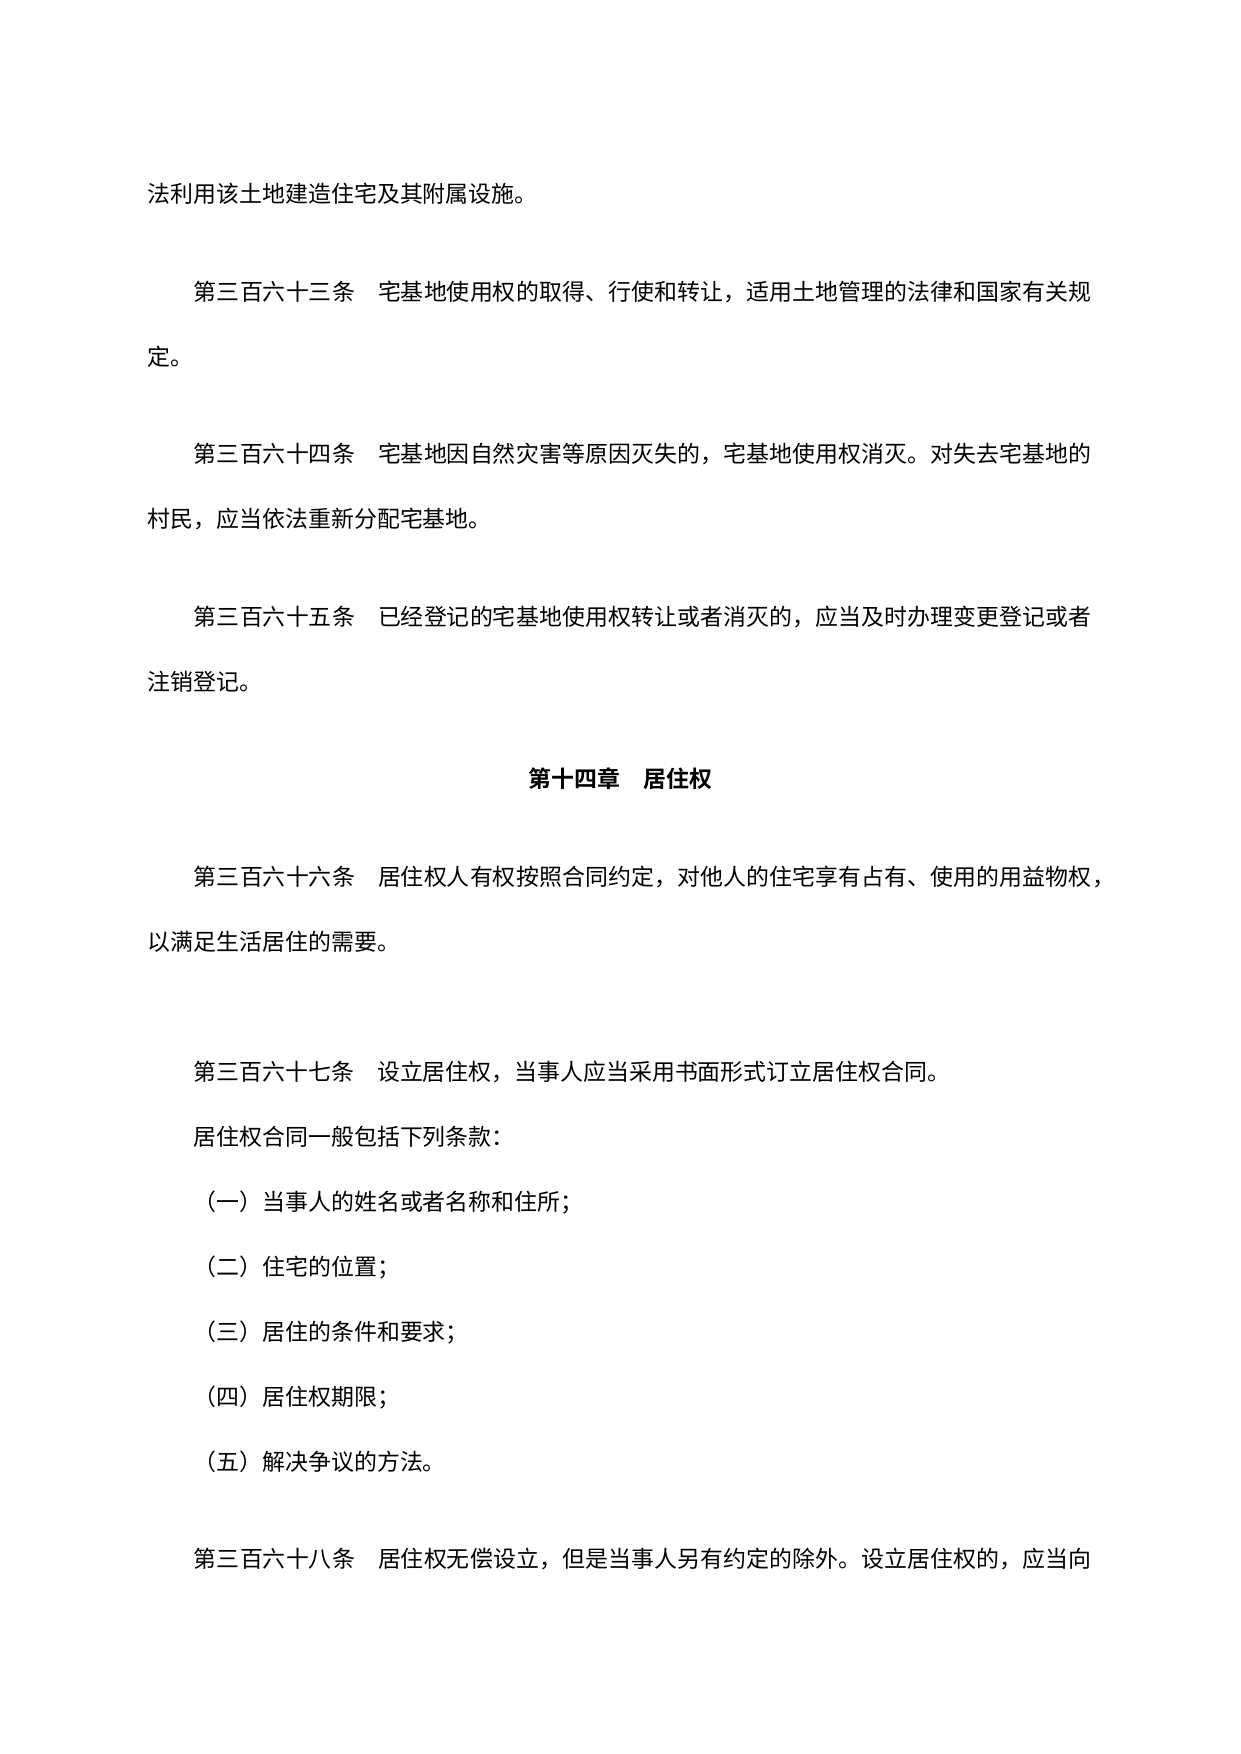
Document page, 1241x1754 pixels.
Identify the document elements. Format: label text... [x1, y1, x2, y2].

text 第三百六十四条 宅基地因自然灾害等原因灭失的，宅基地使用权消灭。对失去宅基地的村民，应当依法重新分配宅基地。 [148, 421, 1092, 551]
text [148, 1526, 1092, 1591]
text 第三百六十五条 已经登记的宅基地使用权转让或者消灭的，应当及时办理变更登记或者注销登记。 [148, 583, 1092, 713]
text 居住权合同一般包括下列条款： [148, 1103, 1092, 1168]
text 第三百六十七条 设立居住权，当事人应当采用书面形式订立居住权合同。 [148, 1038, 1092, 1103]
text （五）解决争议的方法。 [148, 1428, 1092, 1493]
text （四）居住权期限； [148, 1363, 1092, 1428]
text 第三百六十三条 宅基地使用权的取得、行使和转让，适用土地管理的法律和国家有关规定。 [148, 258, 1092, 388]
text 第三百六十六条 居住权人有权按照合同约定，对他人的住宅享有占有、使用的用益物权，以满足生活居住的需要。 [148, 843, 1092, 973]
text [148, 161, 1092, 226]
text （三）居住的条件和要求； [148, 1298, 1092, 1363]
text 第十四章 居住权 [148, 746, 1092, 811]
text （一）当事人的姓名或者名称和住所； [148, 1168, 1092, 1233]
text （二）住宅的位置； [148, 1233, 1092, 1298]
